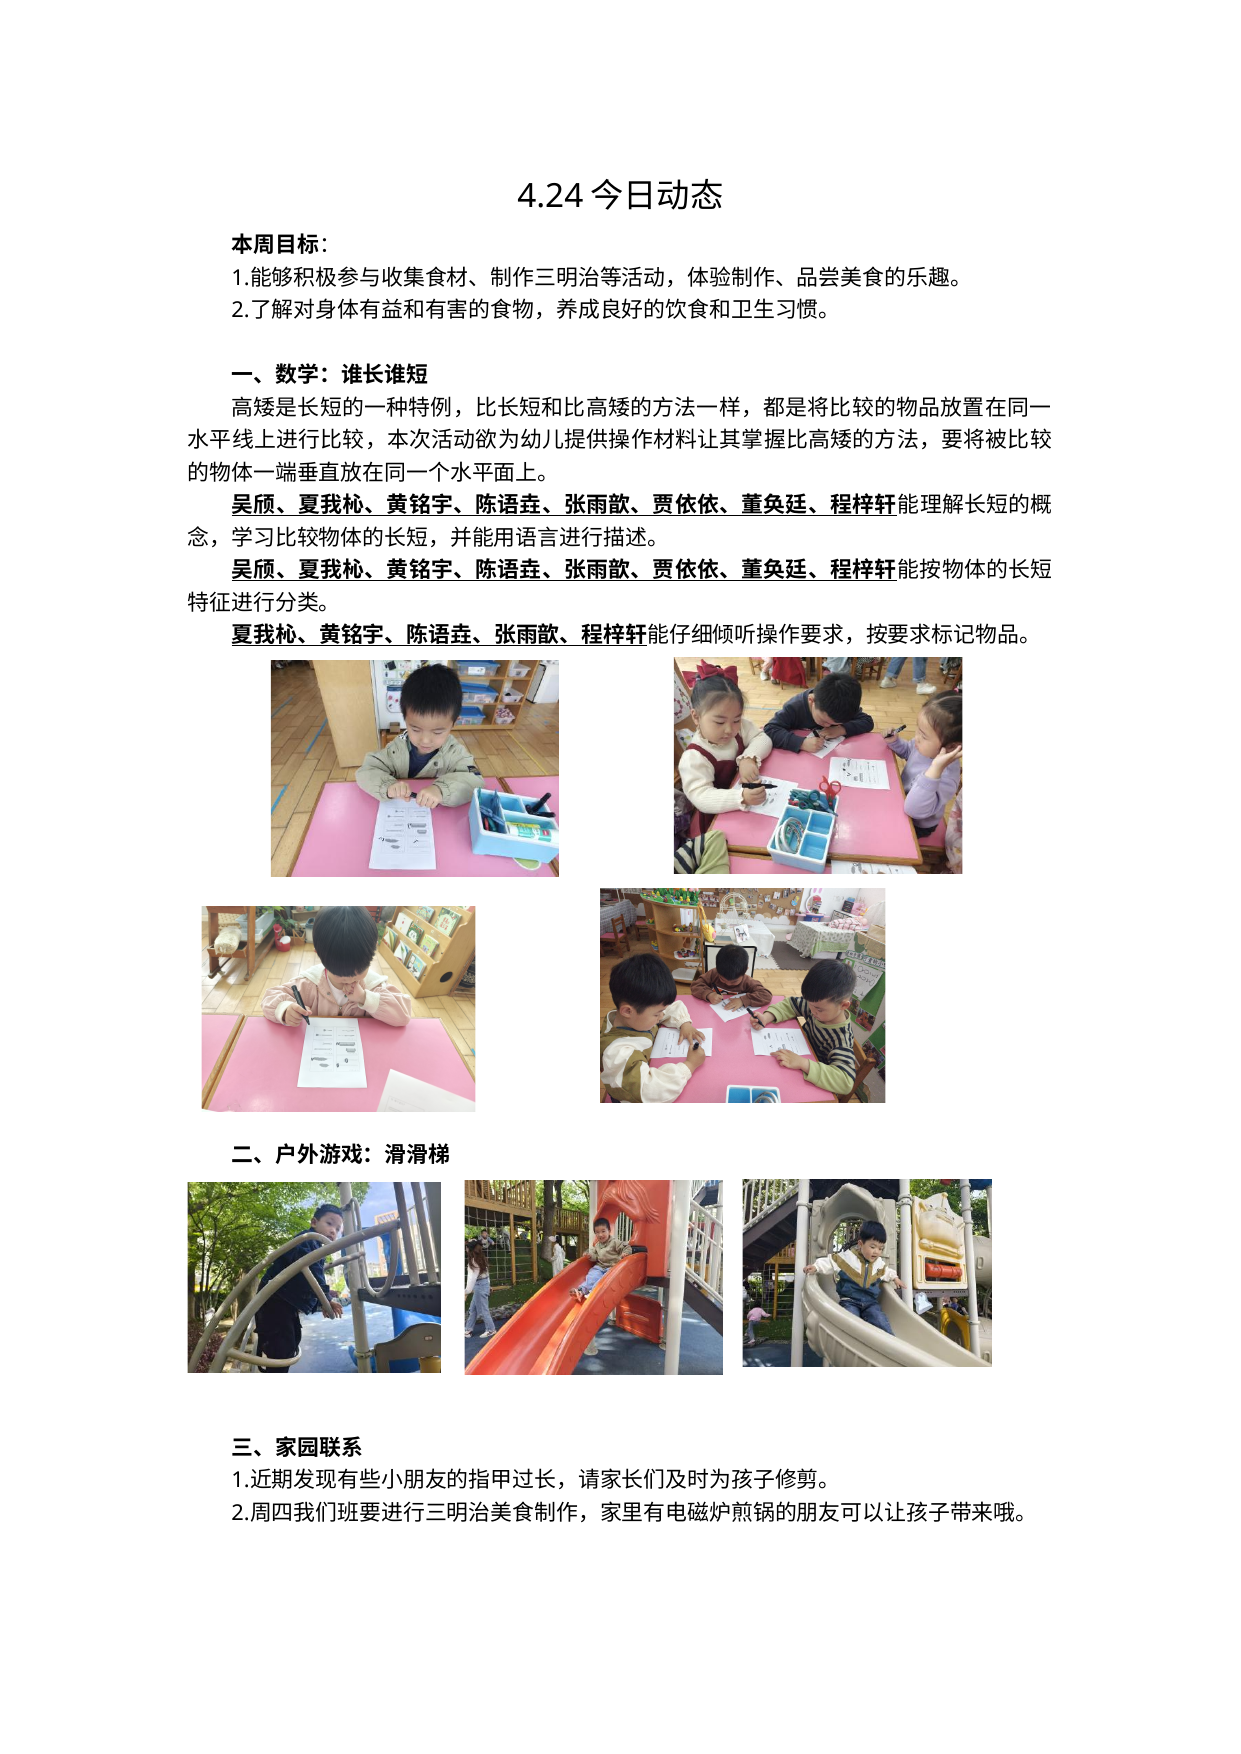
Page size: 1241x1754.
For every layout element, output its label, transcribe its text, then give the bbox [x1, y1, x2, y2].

text 高矮是长短的一种特例，比长短和比高矮的方法一样，都是将比较的物品放置在同一水平线上进行比较，本次活动欲为幼儿提供操作材料让其掌握比高矮的方法，要将被比较的物体一端垂直放在同一个水平面上。 [187, 389, 1053, 487]
picture [742, 1179, 992, 1367]
list 户外游戏：滑滑梯 [187, 1137, 1053, 1169]
text 三、家园联系 [187, 1429, 1053, 1462]
picture [464, 1180, 723, 1375]
text 2.周四我们班要进行三明治美食制作，家里有电磁炉煎锅的朋友可以让孩子带来哦。 [187, 1494, 1053, 1527]
text 1.近期发现有些小朋友的指甲过长，请家长们及时为孩子修剪。 [187, 1462, 1053, 1494]
text 吴颀、夏我杺、黄铭宇、陈语垚、张雨歆、贾依依、董奂廷、程梓轩能按物体的长短特征进行分类。 [187, 552, 1053, 617]
text 2.了解对身体有益和有害的食物，养成良好的饮食和卫生习惯。 [187, 292, 1053, 324]
text 一、数学：谁长谁短 [187, 357, 1053, 389]
picture [673, 657, 963, 874]
text 1.能够积极参与收集食材、制作三明治等活动，体验制作、品尝美食的乐趣。 [187, 259, 1053, 292]
picture [270, 660, 559, 877]
text 本周目标： [187, 227, 1053, 259]
picture [600, 888, 886, 1103]
text 4.24今日动态 [187, 162, 1053, 227]
text 夏我杺、黄铭宇、陈语垚、张雨歆、程梓轩能仔细倾听操作要求，按要求标记物品。 [187, 617, 1053, 649]
text 吴颀、夏我杺、黄铭宇、陈语垚、张雨歆、贾依依、董奂廷、程梓轩能理解长短的概念，学习比较物体的长短，并能用语言进行描述。 [187, 487, 1053, 552]
picture [187, 1182, 441, 1373]
picture [201, 906, 476, 1112]
